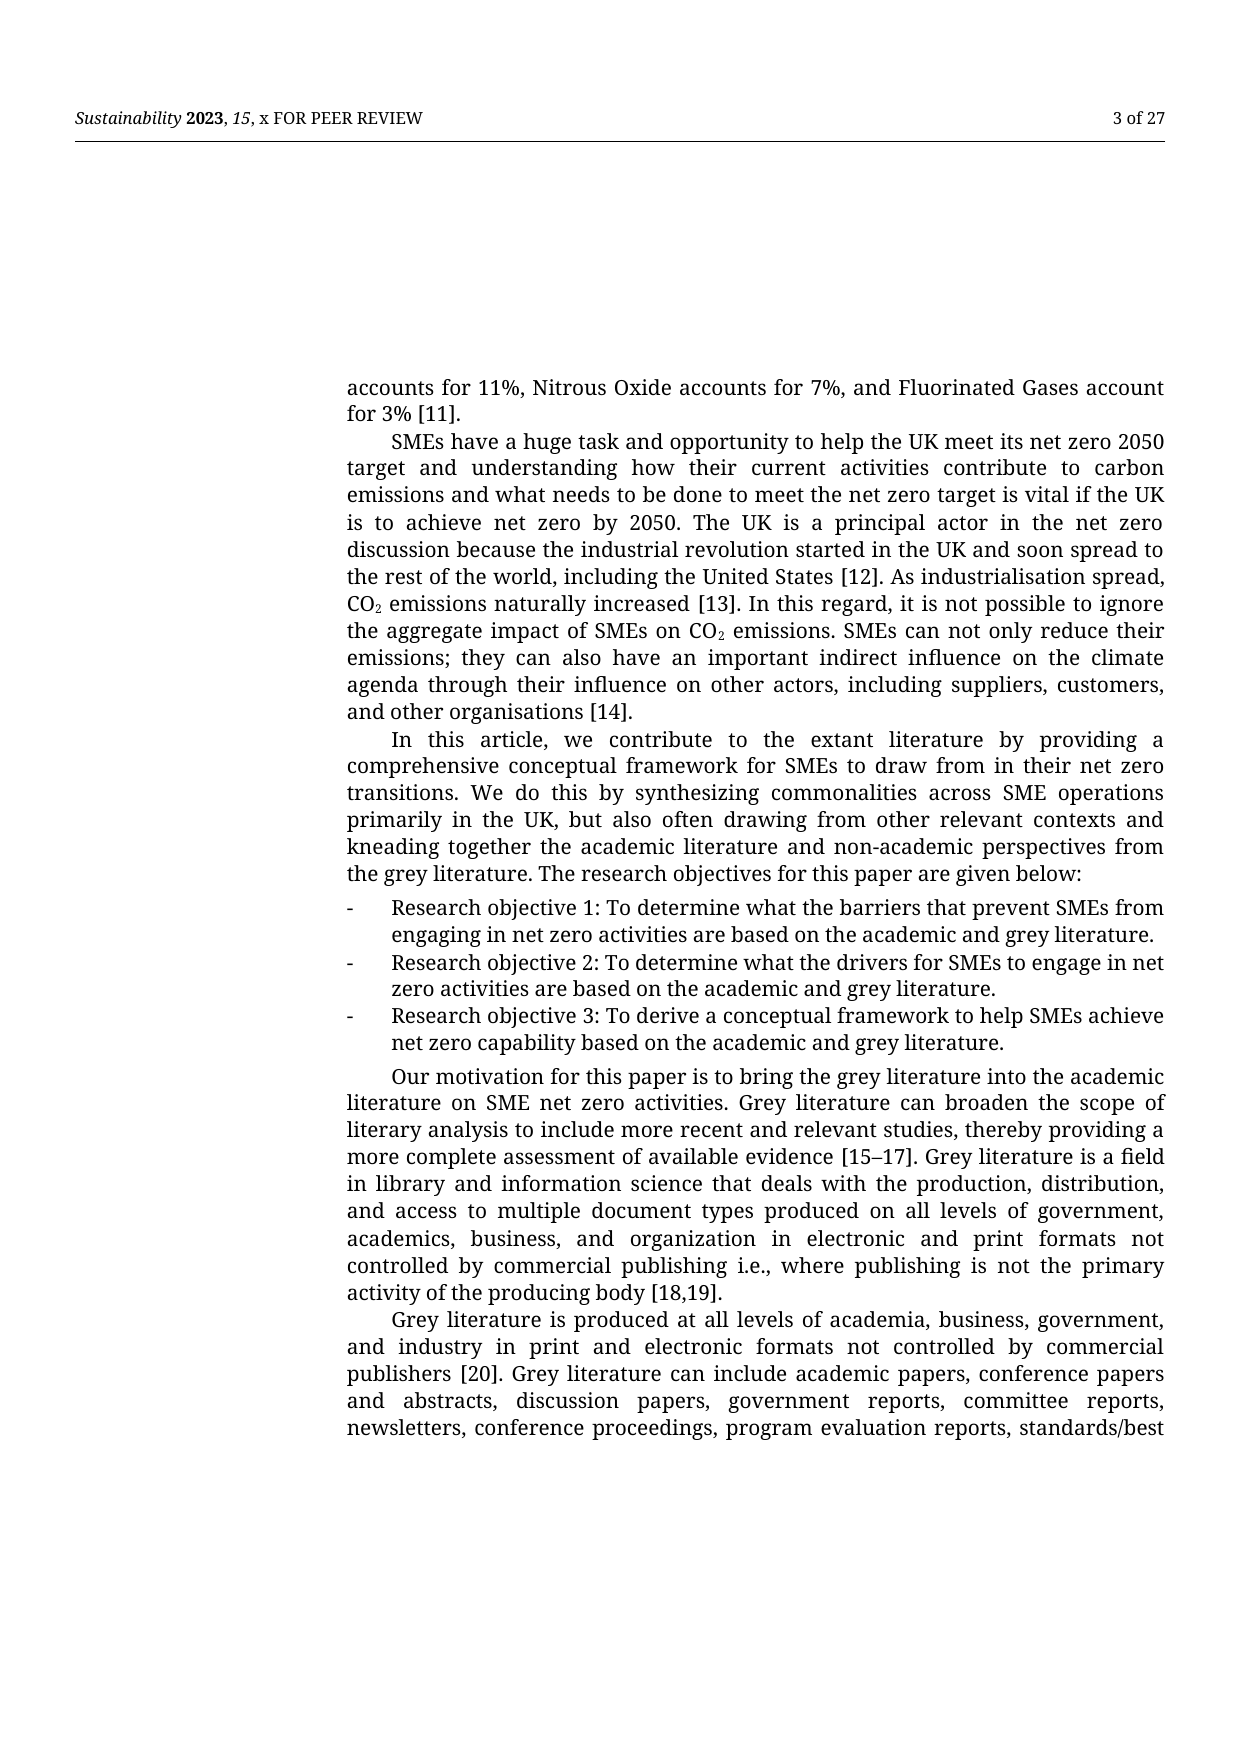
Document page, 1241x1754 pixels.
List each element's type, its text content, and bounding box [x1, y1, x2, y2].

list Research objective 1: To determine what the barriers that prevent SMEs from engaging in net zero activities are based on the academic and grey literature. [347, 894, 1165, 948]
list Research objective 2: To determine what the drivers for SMEs to engage in net zero activities are based on the academic and grey literature. [347, 948, 1165, 1002]
text Our motivation for this paper is to bring the grey literature into the academic literature on SME net zero activities. Grey literature can broaden the scope of literary analysis to include more recent and relevant studies, thereby providing a more complete assessment of available evidence [15–17]. Grey literature is a field in library and information science that deals with the production, distribution, and access to multiple document types produced on all levels of government, academics, business, and organization in electronic and print formats not controlled by commercial publishing i.e., where publishing is not the primary activity of the producing body [18,19]. [347, 1063, 1165, 1306]
text SMEs have a huge task and opportunity to help the UK meet its net zero 2050 target and understanding how their current activities contribute to carbon emissions and what needs to be done to meet the net zero target is vital if the UK is to achieve net zero by 2050. The UK is a principal actor in the net zero discussion because the industrial revolution started in the UK and soon spread to the rest of the world, including the United States [12]. As industrialisation spread, CO2 emissions naturally increased [13]. In this regard, it is not possible to ignore the aggregate impact of SMEs on CO2 emissions. SMEs can not only reduce their emissions; they can also have an important indirect influence on the climate agenda through their influence on other actors, including suppliers, customers, and other organisations [14]. [347, 428, 1165, 726]
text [347, 374, 1165, 428]
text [347, 1306, 1165, 1442]
list Research objective 3: To derive a conceptual framework to help SMEs achieve net zero capability based on the academic and grey literature. [347, 1002, 1165, 1056]
text In this article, we contribute to the extant literature by providing a comprehensive conceptual framework for SMEs to draw from in their net zero transitions. We do this by synthesizing commonalities across SME operations primarily in the UK, but also often drawing from other relevant contexts and kneading together the academic literature and non-academic perspectives from the grey literature. The research objectives for this paper are given below: [347, 726, 1165, 888]
